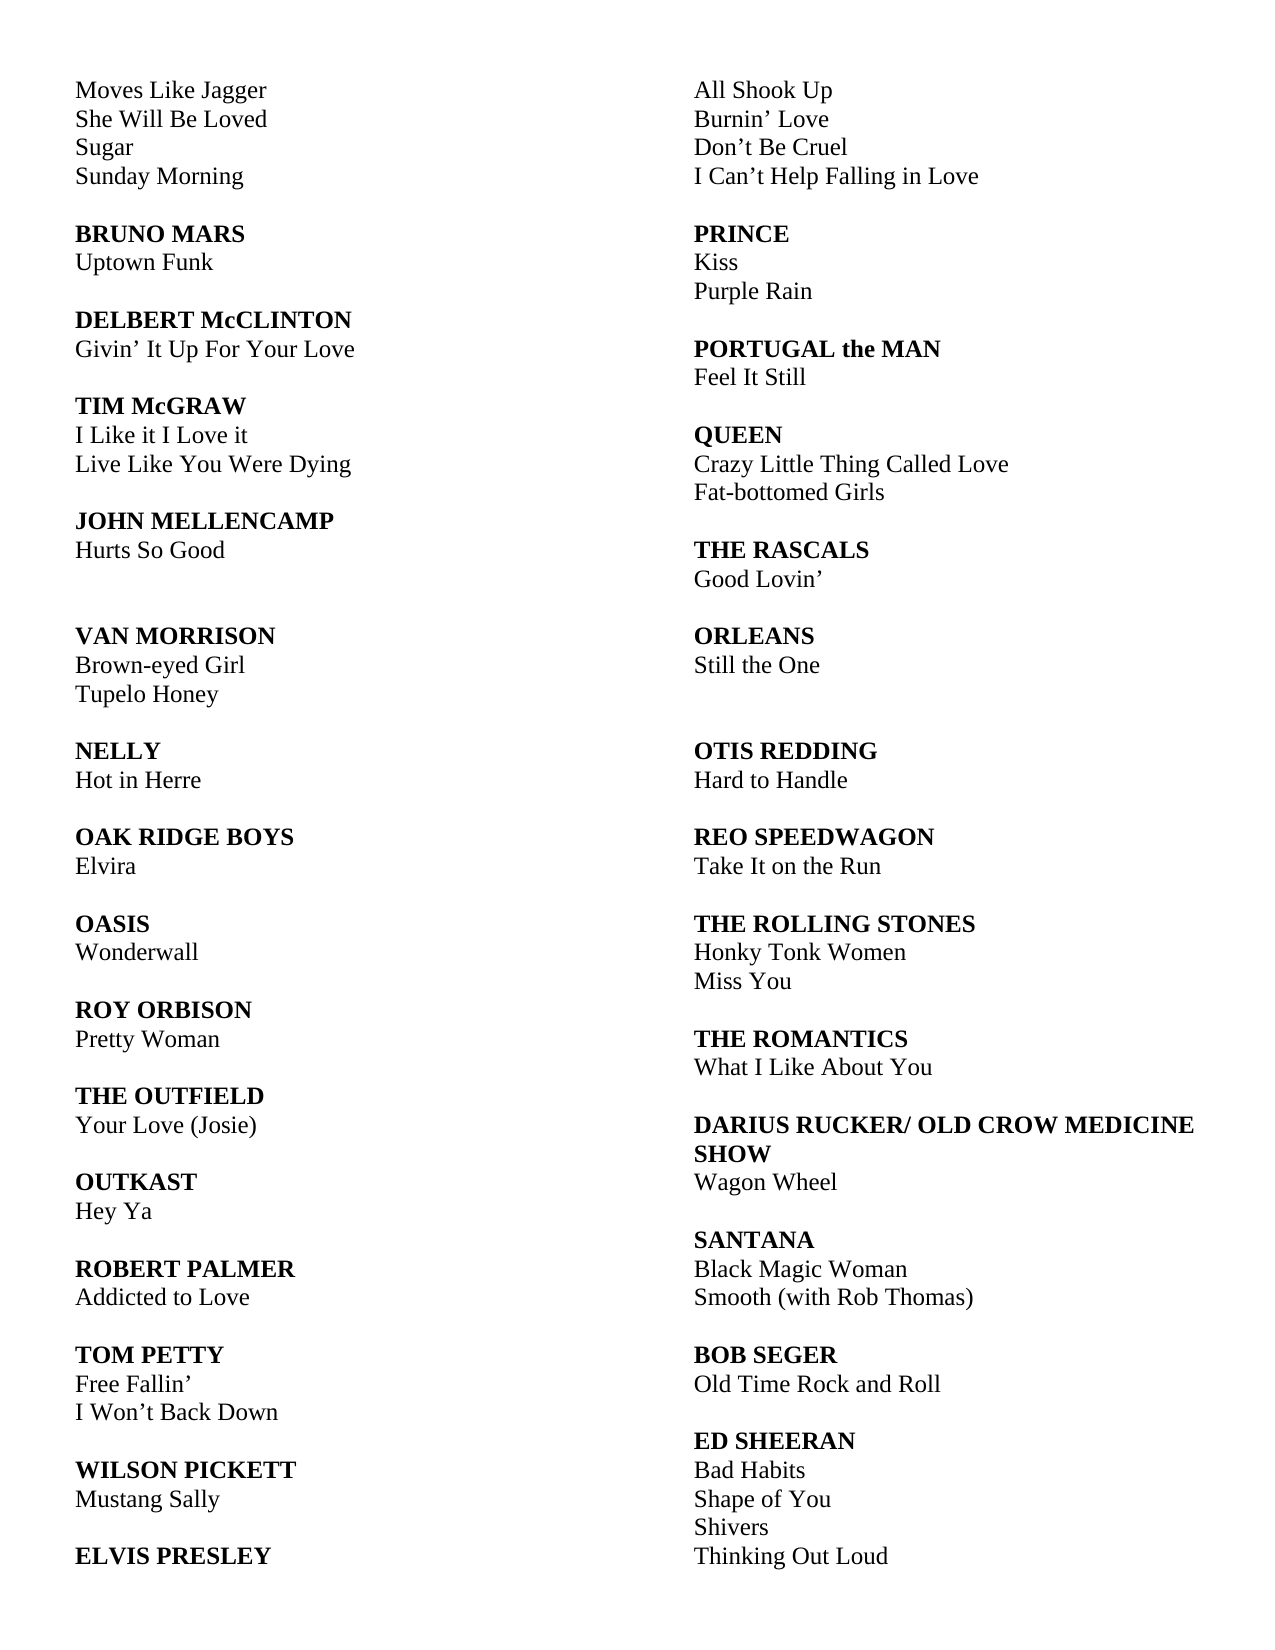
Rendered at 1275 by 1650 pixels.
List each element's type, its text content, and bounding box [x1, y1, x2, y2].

text Elvira [75, 851, 619, 880]
text DELBERT McCLINTON [75, 305, 619, 334]
text Wagon Wheel [694, 1167, 1237, 1196]
text Hurts So Good [75, 535, 619, 564]
text WILSON PICKETT [75, 1455, 619, 1484]
text Addicted to Love [75, 1282, 619, 1311]
text TIM McGRAW [75, 391, 619, 420]
text Sugar [75, 132, 619, 161]
text PORTUGAL the MAN [694, 334, 1237, 362]
text THE ROMANTICS [694, 1024, 1237, 1052]
text Don’t Be Cruel [694, 132, 1237, 161]
text Smooth (with Rob Thomas) [694, 1282, 1237, 1311]
text Shape of You [694, 1484, 1237, 1512]
text THE OUTFIELD [75, 1081, 619, 1110]
text Mustang Sally [75, 1484, 619, 1512]
text PETTY [75, 1340, 619, 1369]
text OAK RIDGE BOYS [75, 822, 619, 851]
text Honky Tonk Women [694, 937, 1237, 966]
text Kiss [694, 247, 1237, 276]
text ROBERT PALMER [75, 1254, 619, 1282]
text JOHN MELLENCAMP [75, 506, 619, 535]
text I Can’t Help Falling in Love [694, 161, 1237, 190]
text Bad Habits [694, 1455, 1237, 1484]
text Purple Rain [694, 276, 1237, 305]
text Pretty Woman [75, 1024, 619, 1052]
text NELLY [75, 736, 619, 765]
text Hot in Herre [75, 765, 619, 794]
text Thinking Out Loud [694, 1541, 1237, 1570]
text THE ROLLING STONES [694, 909, 1237, 937]
text OASIS [75, 909, 619, 937]
text Feel It Still [694, 362, 1237, 391]
text All Shook Up [694, 75, 1237, 104]
text Moves Like Jagger [75, 75, 619, 104]
text ELVIS PRESLEY [75, 1541, 619, 1570]
text VAN MORRISON [75, 621, 619, 650]
text Hey Ya [75, 1196, 619, 1225]
text Crazy Little Thing Called Love [694, 449, 1237, 477]
text QUEEN [694, 420, 1237, 449]
text OUTKAST [75, 1167, 619, 1196]
text BOB R [694, 1340, 1237, 1369]
text Fat-bottomed Girls [694, 477, 1237, 506]
text ED SHEERAN [694, 1426, 1237, 1455]
text OTIS REDDING [694, 736, 1237, 765]
text Live Like You Were Dying [75, 449, 619, 477]
text Givin’ It Up For Your Love [75, 334, 619, 362]
text Wonderwall [75, 937, 619, 966]
text Tupelo Honey [75, 679, 619, 707]
text She Will Be Loved [75, 104, 619, 132]
text Shivers [694, 1512, 1237, 1541]
text REO SPEEDWAGON [694, 822, 1237, 851]
text Your Love (Josie) [75, 1110, 619, 1139]
text Still the One [694, 650, 1237, 679]
text BRUNO MARS [75, 219, 619, 247]
text ROY ORBISON [75, 995, 619, 1024]
text Sunday Morning [75, 161, 619, 190]
text Free Fallin’ [75, 1369, 619, 1397]
text I Like it I Love it [75, 420, 619, 449]
text Uptown Funk [75, 247, 619, 276]
text Black Magic Woman [694, 1254, 1237, 1282]
text ORLEANS [694, 621, 1237, 650]
text Old Time Rock and Roll [694, 1369, 1237, 1397]
text I Won’t Back Down [75, 1397, 619, 1426]
text What I Like About You [694, 1052, 1237, 1081]
text Brown-eyed Girl [75, 650, 619, 679]
text PRINCE [694, 219, 1237, 247]
text Take It on the Run [694, 851, 1237, 880]
text DARIUS RUCKER/ OLD CROW MEDICINE SHOW [694, 1110, 1237, 1167]
text Burnin’ Love [694, 104, 1237, 132]
text Hard to Handle [694, 765, 1237, 794]
text THE RASCALS [694, 535, 1237, 564]
text Miss You [694, 966, 1237, 995]
text Good Lovin’ [694, 564, 1237, 592]
text SANTANA [694, 1225, 1237, 1254]
